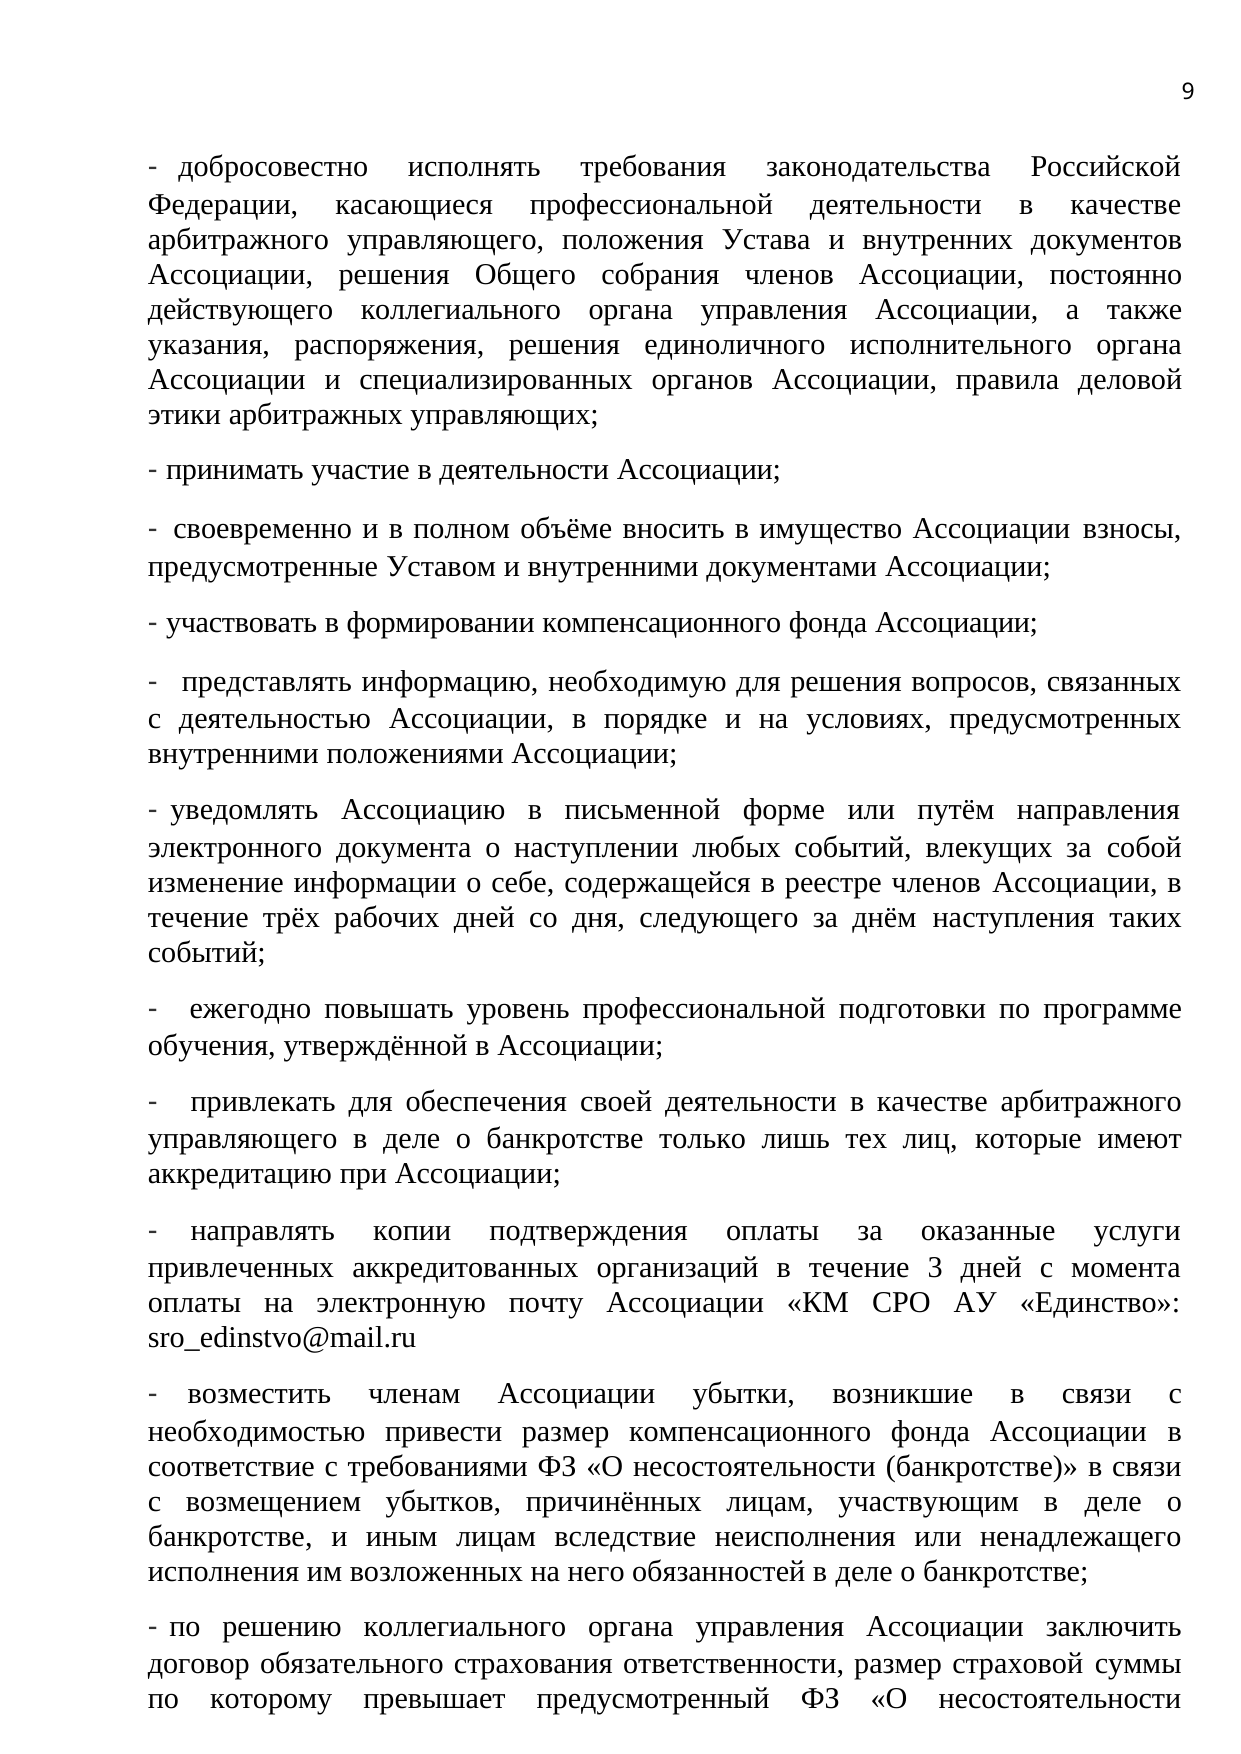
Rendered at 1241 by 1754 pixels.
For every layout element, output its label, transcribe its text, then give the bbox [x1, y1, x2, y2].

list направлять копии подтверждения оплаты за оказанные услуги привлеченных аккредитованных организаций в течение 3 дней с момента оплаты на электронную почту Ассоциации «КМ СРО АУ «Единство»: sro_edinstvo@mail.ru [148, 1208, 1182, 1354]
list уведомлять Ассоциацию в письменной форме или путём направления электронного документа о наступлении любых событий, влекущих за собой изменение информации о себе, содержащейся в реестре членов Ассоциации, в течение трёх рабочих дней со дня, следующего за днём наступления таких событий; [148, 787, 1182, 968]
list представлять информацию, необходимую для решения вопросов, связанных с деятельностью Ассоциации, в порядке и на условиях, предусмотренных внутренними положениями Ассоциации; [148, 659, 1181, 770]
list ежегодно повышать уровень профессиональной подготовки по программе обучения, утверждённой в Ассоциации; [148, 986, 1182, 1062]
list возместить членам Ассоциации убытки, возникшие в связи с необходимостью привести размер компенсационного фонда Ассоциации в соответствие с требованиями ФЗ «О несостоятельности (банкротстве)» в связи с возмещением убытков, причинённых лицам, участвующим в деле о банкротстве, и иным лицам вследствие неисполнения или ненадлежащего исполнения им возложенных на него обязанностей в деле о банкротстве; [148, 1371, 1182, 1587]
list добросовестно исполнять требования законодательства Российской Федерации, касающиеся профессиональной деятельности в качестве арбитражного управляющего, положения Устава и внутренних документов Ассоциации, решения Общего собрания членов Ассоциации, постоянно действующего коллегиального органа управления Ассоциации, а также указания, распоряжения, решения единоличного исполнительного органа Ассоциации и специализированных органов Ассоциации, правила деловой этики арбитражных управляющих; [148, 144, 1182, 431]
list своевременно и в полном объёме вносить в имущество Ассоциации взносы, предусмотренные Уставом и внутренними документами Ассоциации; [148, 506, 1181, 583]
list участвовать в формировании компенсационного фонда Ассоциации; [148, 600, 1194, 641]
list принимать участие в деятельности Ассоциации; [148, 447, 1194, 488]
list привлекать для обеспечения своей деятельности в качестве арбитражного управляющего в деле о банкротстве только лишь тех лиц, которые имеют аккредитацию при Ассоциации; [148, 1079, 1182, 1190]
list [148, 1604, 1182, 1715]
